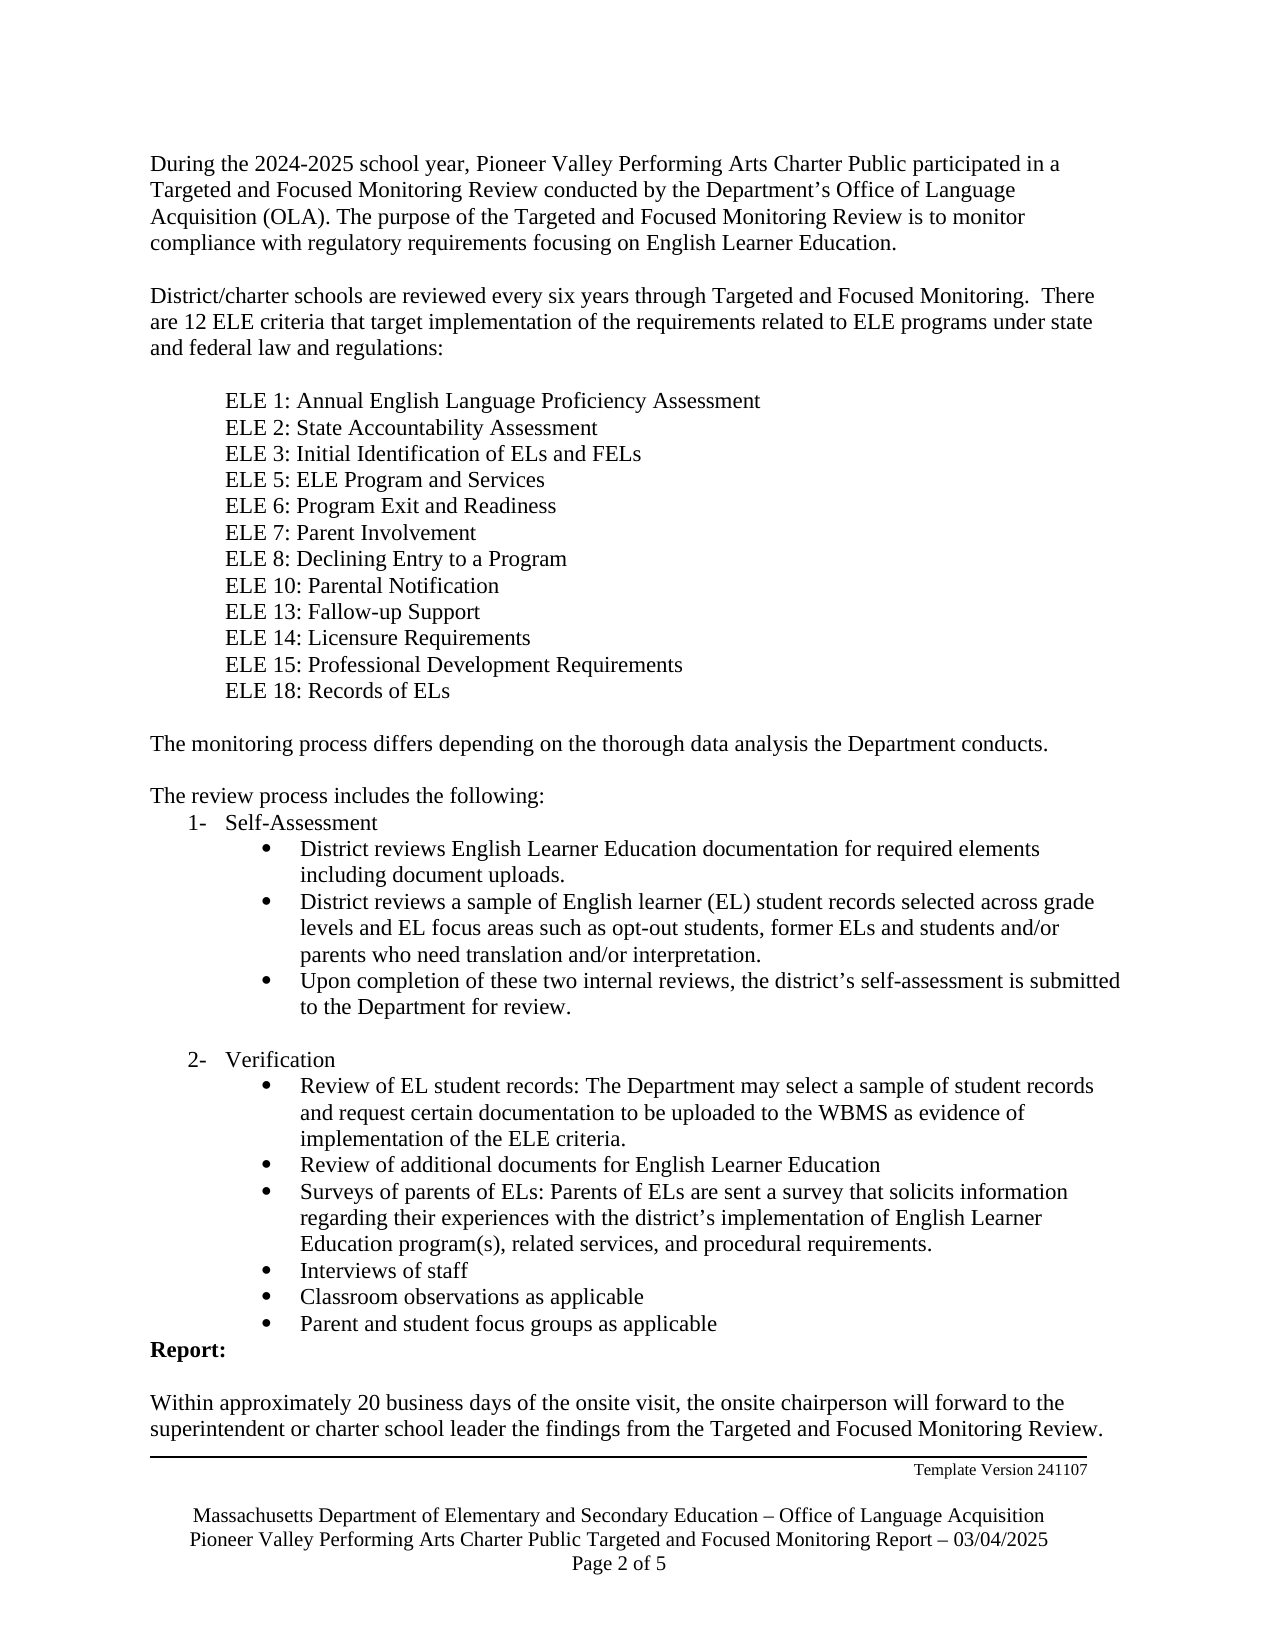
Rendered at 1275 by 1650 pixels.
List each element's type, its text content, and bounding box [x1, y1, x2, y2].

text ELE 14: Licensure Requirements [225, 624, 1125, 651]
list Review of EL student records: The Department may select a sample of student records and request certain documentation to be uploaded to the WBMS as evidence of implementation of the ELE criteria. [262, 1072, 1125, 1151]
list Classroom observations as applicable [262, 1283, 1125, 1309]
text ELE 6: Program Exit and Readiness [225, 493, 1125, 519]
text District/charter schools are reviewed every six years through Targeted and Focused Monitoring. There are 12 ELE criteria that target implementation of the requirements related to ELE programs under state and federal law and regulations: [150, 282, 1125, 361]
list District reviews English Learner Education documentation for required elements including document uploads. [262, 835, 1125, 888]
text ELE 3: Initial Identification of ELs and FELs [225, 440, 1125, 466]
text The review process includes the following: [150, 782, 1125, 809]
text ELE 5: ELE Program and Services [225, 466, 1125, 493]
text ELE 10: Parental Notification [225, 572, 1125, 598]
list Interviews of staff [262, 1257, 1125, 1283]
list Surveys of parents of ELs: Parents of ELs are sent a survey that solicits information regarding their experiences with the district’s implementation of English Learner Education program(s), related services, and procedural requirements. [262, 1178, 1125, 1257]
text ELE 15: Professional Development Requirements [225, 651, 1125, 677]
text ELE 8: Declining Entry to a Program [225, 545, 1125, 572]
text ELE 18: Records of ELs [225, 677, 1125, 703]
list Upon completion of these two internal reviews, the district’s self-assessment is submitted to the Department for review. [262, 967, 1125, 1020]
text ELE 2: State Accountability Assessment [225, 413, 1125, 440]
text ELE 13: Fallow-up Support [225, 598, 1125, 624]
text Report: [150, 1336, 1125, 1362]
list District reviews a sample of English learner (EL) student records selected across grade levels and EL focus areas such as opt-out students, former ELs and students and/or parents who need translation and/or interpretation. [262, 888, 1125, 967]
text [150, 1389, 1125, 1441]
list Self-Assessment [187, 809, 1125, 835]
text During the 2024-2025 school year, Pioneer Valley Performing Arts Charter Public participated in a Targeted and Focused Monitoring Review conducted by the Department’s Office of Language Acquisition (OLA). The purpose of the Targeted and Focused Monitoring Review is to monitor compliance with regulatory requirements focusing on English Learner Education. [150, 150, 1125, 255]
list Verification [187, 1046, 1125, 1072]
text ELE 1: Annual English Language Proficiency Assessment [225, 387, 1125, 413]
text The monitoring process differs depending on the thorough data analysis the Department conducts. [150, 730, 1125, 756]
list Parent and student focus groups as applicable [262, 1309, 1125, 1336]
list Review of additional documents for English Learner Education [262, 1151, 1125, 1178]
text ELE 7: Parent Involvement [225, 519, 1125, 545]
